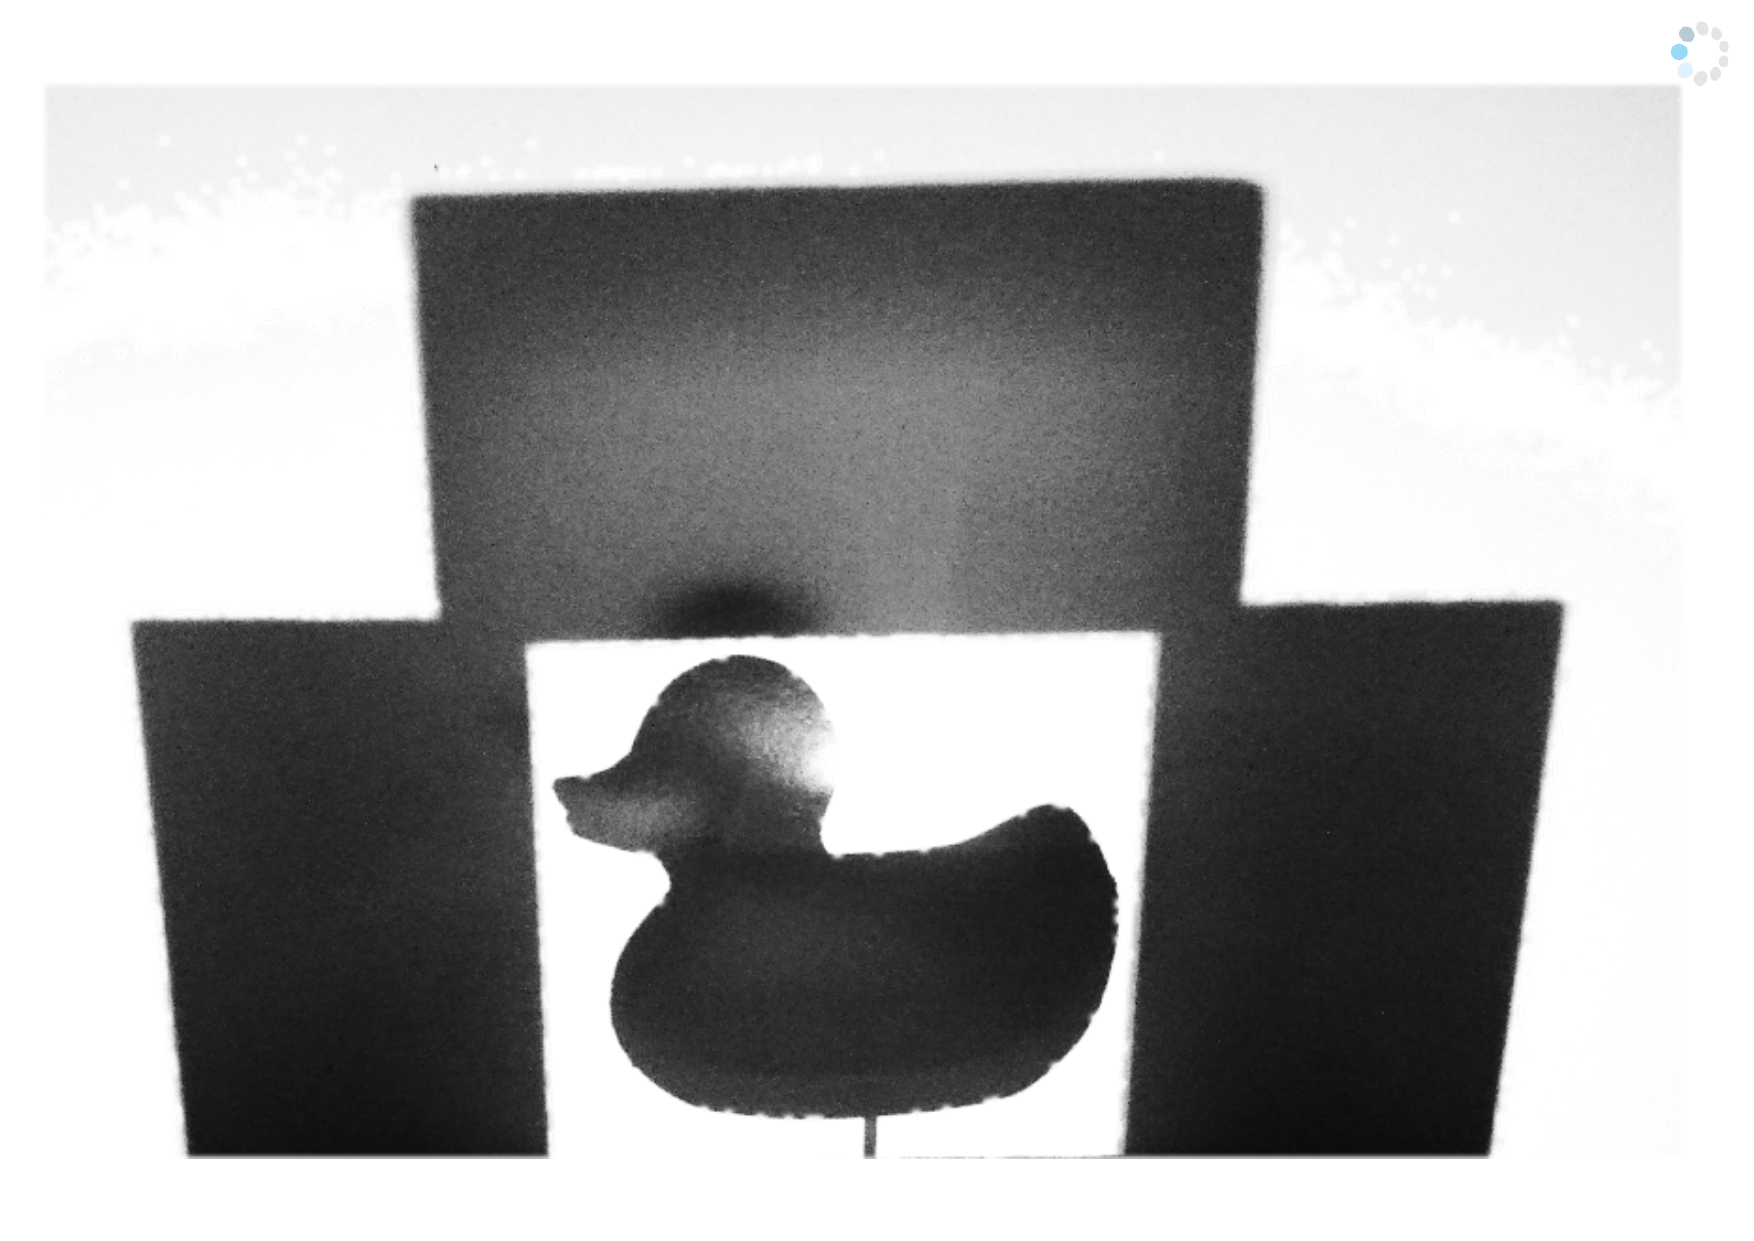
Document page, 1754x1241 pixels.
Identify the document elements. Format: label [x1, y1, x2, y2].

picture [865, 7, 1743, 627]
